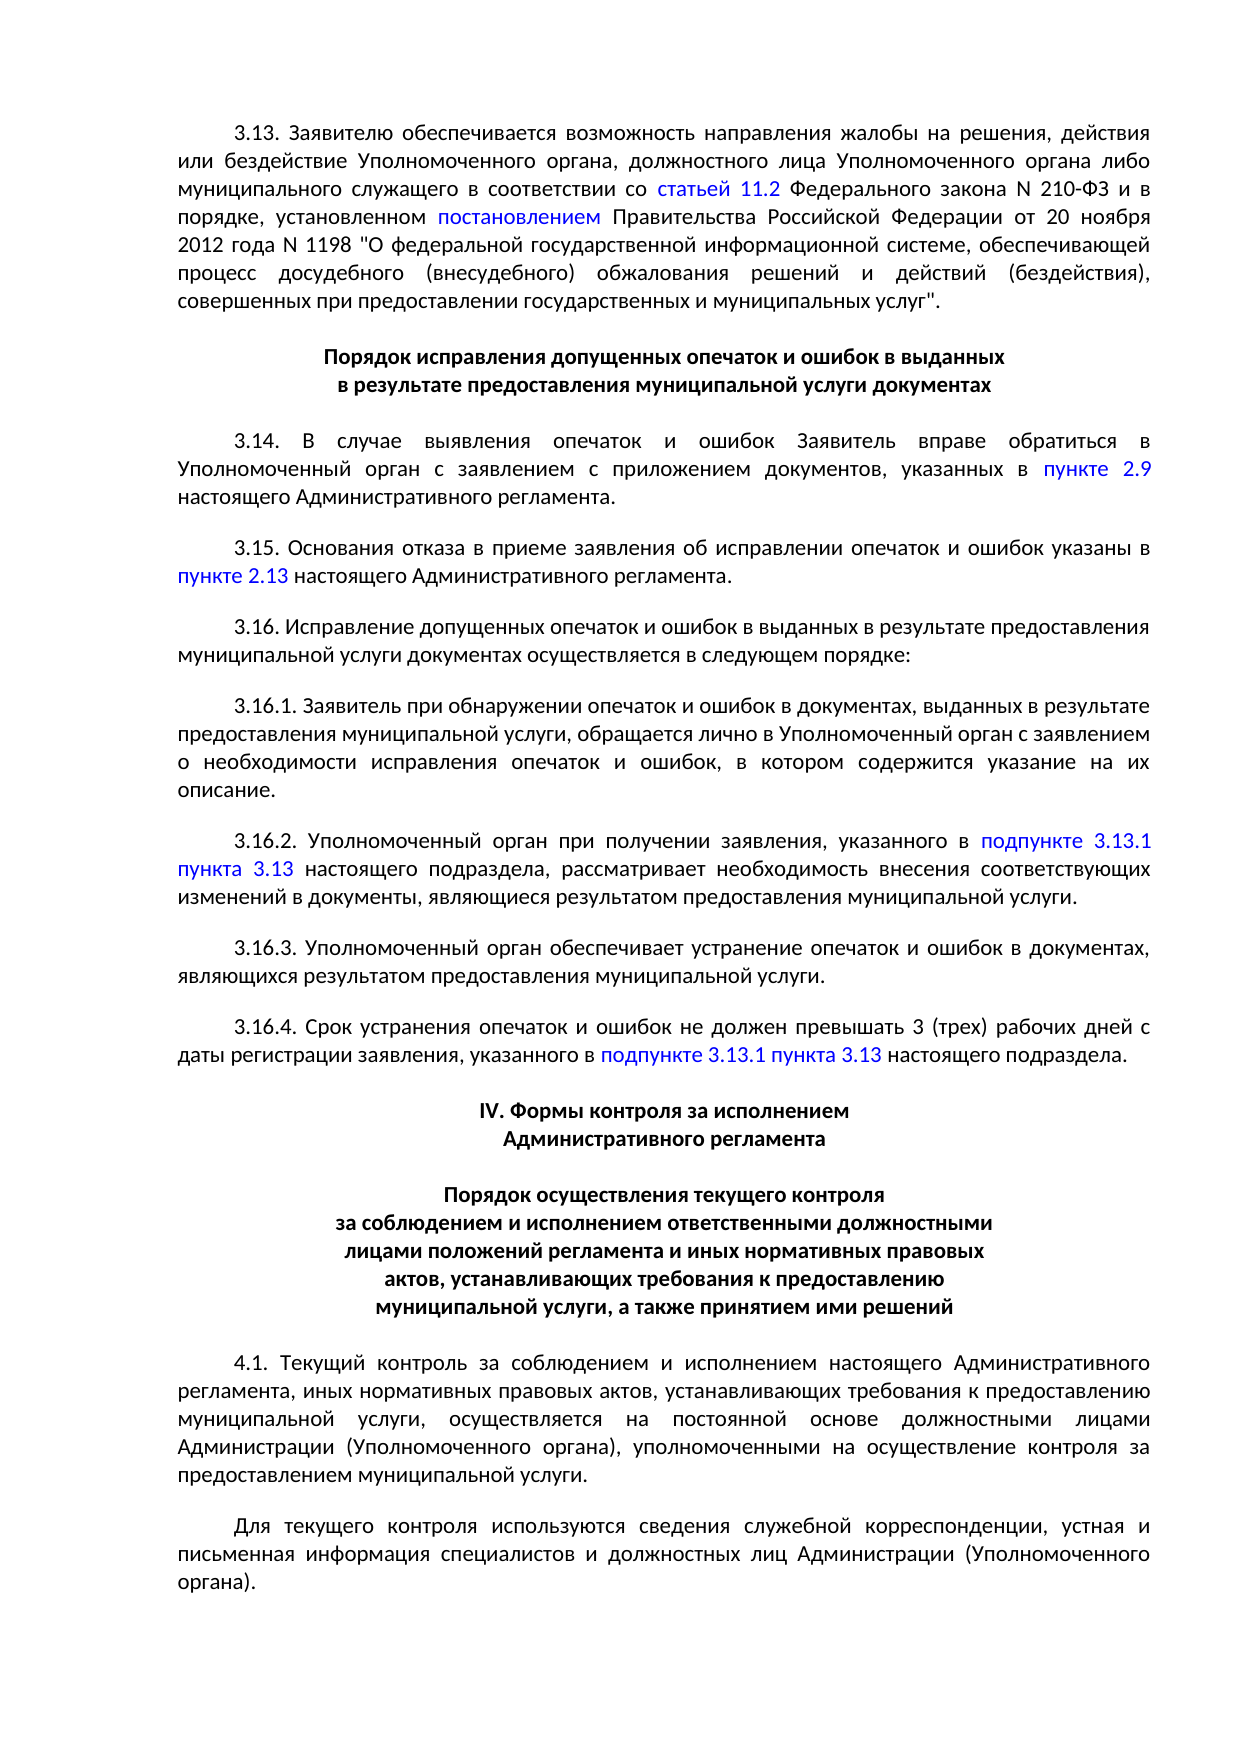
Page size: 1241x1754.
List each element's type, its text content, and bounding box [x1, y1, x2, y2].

text 3.16.3. Уполномоченный орган обеспечивает устранение опечаток и ошибок в документах, являющихся результатом предоставления муниципальной услуги. [177, 933, 1152, 989]
title актов, устанавливающих требования к предоставлению [177, 1264, 1152, 1292]
title муниципальной услуги, а также принятием ими решений [177, 1292, 1152, 1320]
title Порядок исправления допущенных опечаток и ошибок в выданных [177, 342, 1152, 370]
title IV. Формы контроля за исполнением [177, 1096, 1152, 1124]
title Порядок осуществления текущего контроля [177, 1180, 1152, 1208]
title за соблюдением и исполнением ответственными должностными [177, 1208, 1152, 1236]
title Административного регламента [177, 1124, 1152, 1152]
text 3.14. В случае выявления опечаток и ошибок Заявитель вправе обратиться в Уполномоченный орган с заявлением с приложением документов, указанных в пункте 2.9 настоящего Административного регламента. [177, 426, 1152, 510]
text 3.15. Основания отказа в приеме заявления об исправлении опечаток и ошибок указаны в пункте 2.13 настоящего Административного регламента. [177, 533, 1152, 589]
text 3.16.2. Уполномоченный орган при получении заявления, указанного в подпункте 3.13.1 пункта 3.13 настоящего подраздела, рассматривает необходимость внесения соответствующих изменений в документы, являющиеся результатом предоставления муниципальной услуги. [177, 826, 1152, 910]
text 3.16.1. Заявитель при обнаружении опечаток и ошибок в документах, выданных в результате предоставления муниципальной услуги, обращается лично в Уполномоченный орган с заявлением о необходимости исправления опечаток и ошибок, в котором содержится указание на их описание. [177, 691, 1152, 803]
title лицами положений регламента и иных нормативных правовых [177, 1236, 1152, 1264]
text 4.1. Текущий контроль за соблюдением и исполнением настоящего Административного регламента, иных нормативных правовых актов, устанавливающих требования к предоставлению муниципальной услуги, осуществляется на постоянной основе должностными лицами Администрации (Уполномоченного органа), уполномоченными на осуществление контроля за предоставлением муниципальной услуги. [177, 1348, 1152, 1488]
text 3.16. Исправление допущенных опечаток и ошибок в выданных в результате предоставления муниципальной услуги документах осуществляется в следующем порядке: [177, 612, 1152, 668]
title в результате предоставления муниципальной услуги документах [177, 370, 1152, 398]
text Для текущего контроля используются сведения служебной корреспонденции, устная и письменная информация специалистов и должностных лиц Администрации (Уполномоченного органа). [177, 1511, 1152, 1596]
text 3.13. Заявителю обеспечивается возможность направления жалобы на решения, действия или бездействие Уполномоченного органа, должностного лица Уполномоченного органа либо муниципального служащего в соответствии со статьей 11.2 Федерального закона N 210-ФЗ и в порядке, установленном постановлением Правительства Российской Федерации от 20 ноября 2012 года N 1198 "О федеральной государственной информационной системе, обеспечивающей процесс досудебного (внесудебного) обжалования решений и действий (бездействия), совершенных при предоставлении государственных и муниципальных услуг". [177, 118, 1152, 314]
text 3.16.4. Срок устранения опечаток и ошибок не должен превышать 3 (трех) рабочих дней с даты регистрации заявления, указанного в подпункте 3.13.1 пункта 3.13 настоящего подраздела. [177, 1012, 1152, 1068]
